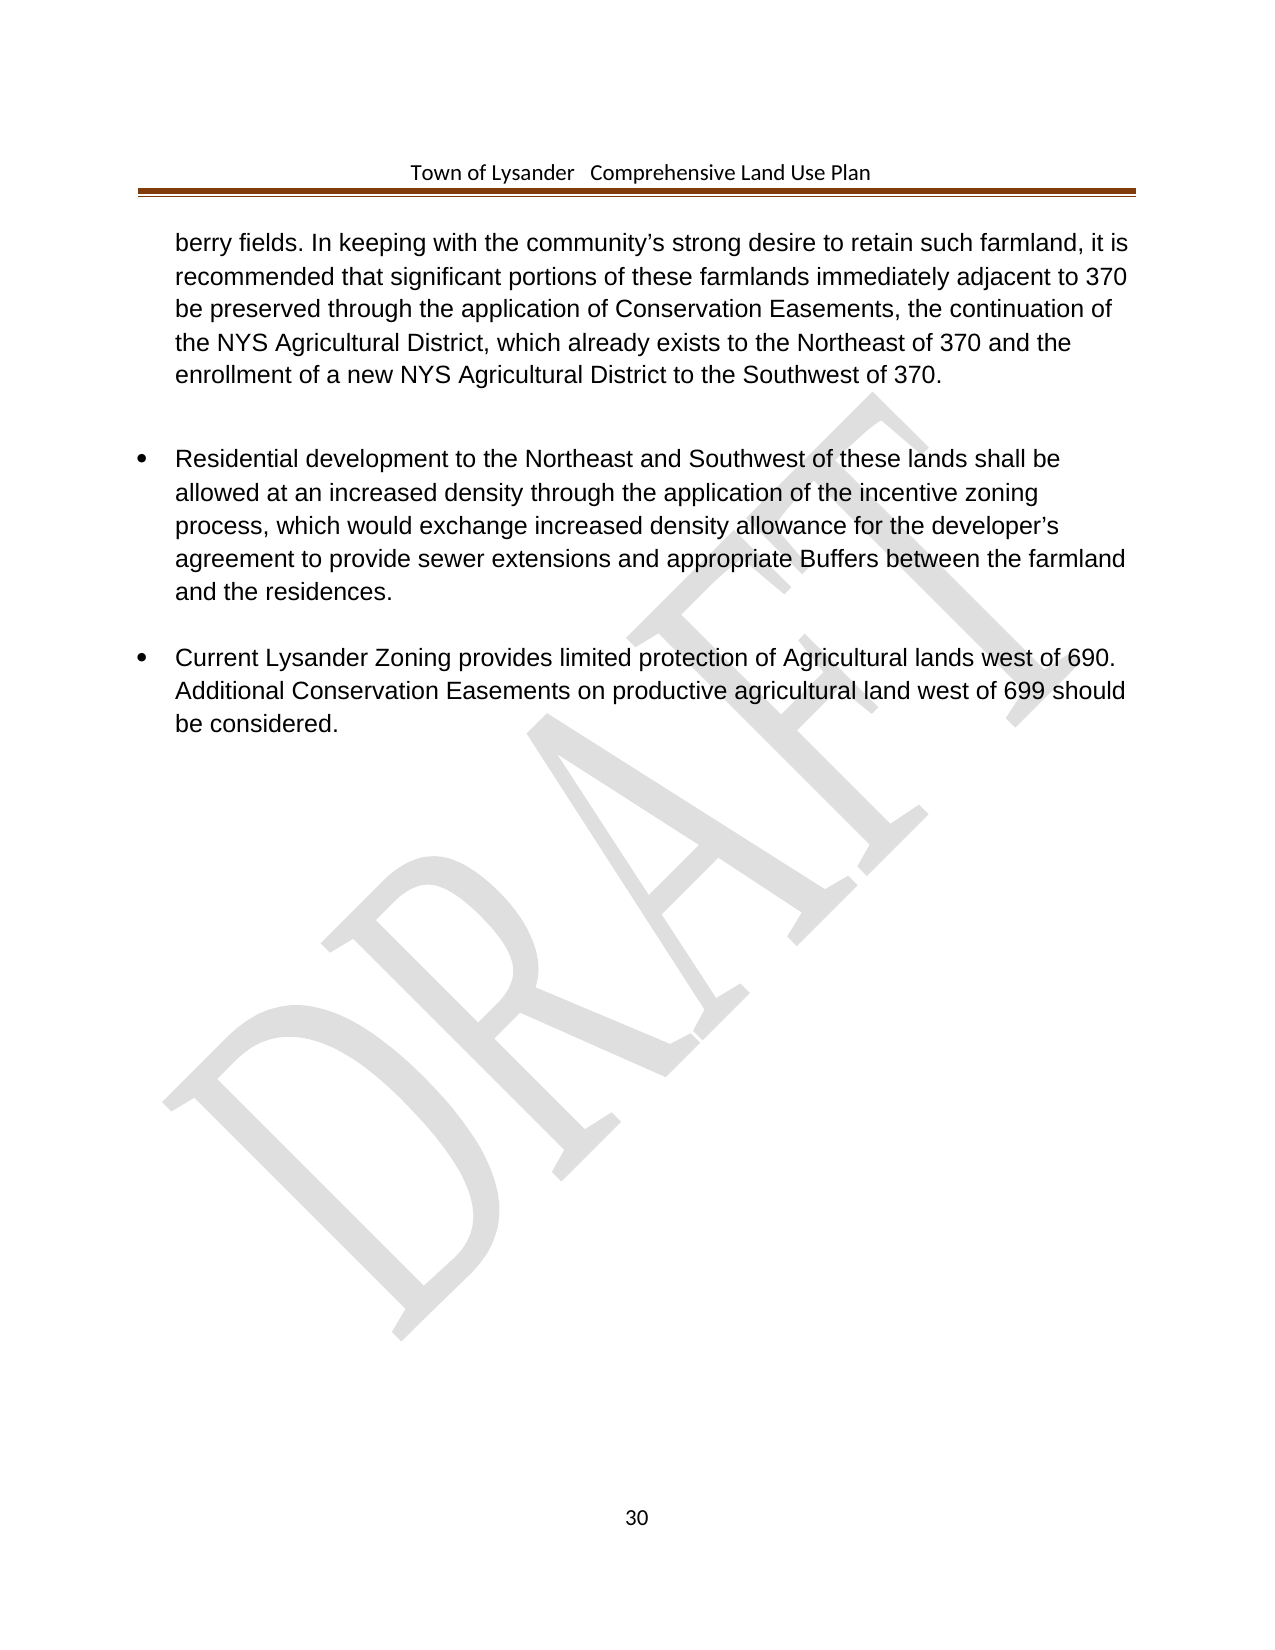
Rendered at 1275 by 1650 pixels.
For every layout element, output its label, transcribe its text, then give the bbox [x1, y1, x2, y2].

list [137, 228, 1134, 389]
list Residential development to the Northeast and Southwest of these lands shall be allowed at an increased density through the application of the incentive zoning process, which would exchange increased density allowance for the developer’s agreement to provide sewer extensions and appropriate Buffers between the farmland and the residences. [137, 444, 1134, 605]
list Current Lysander Zoning provides limited protection of Agricultural lands west of 690. Additional Conservation Easements on productive agricultural land west of 699 should be considered. [137, 643, 1134, 738]
